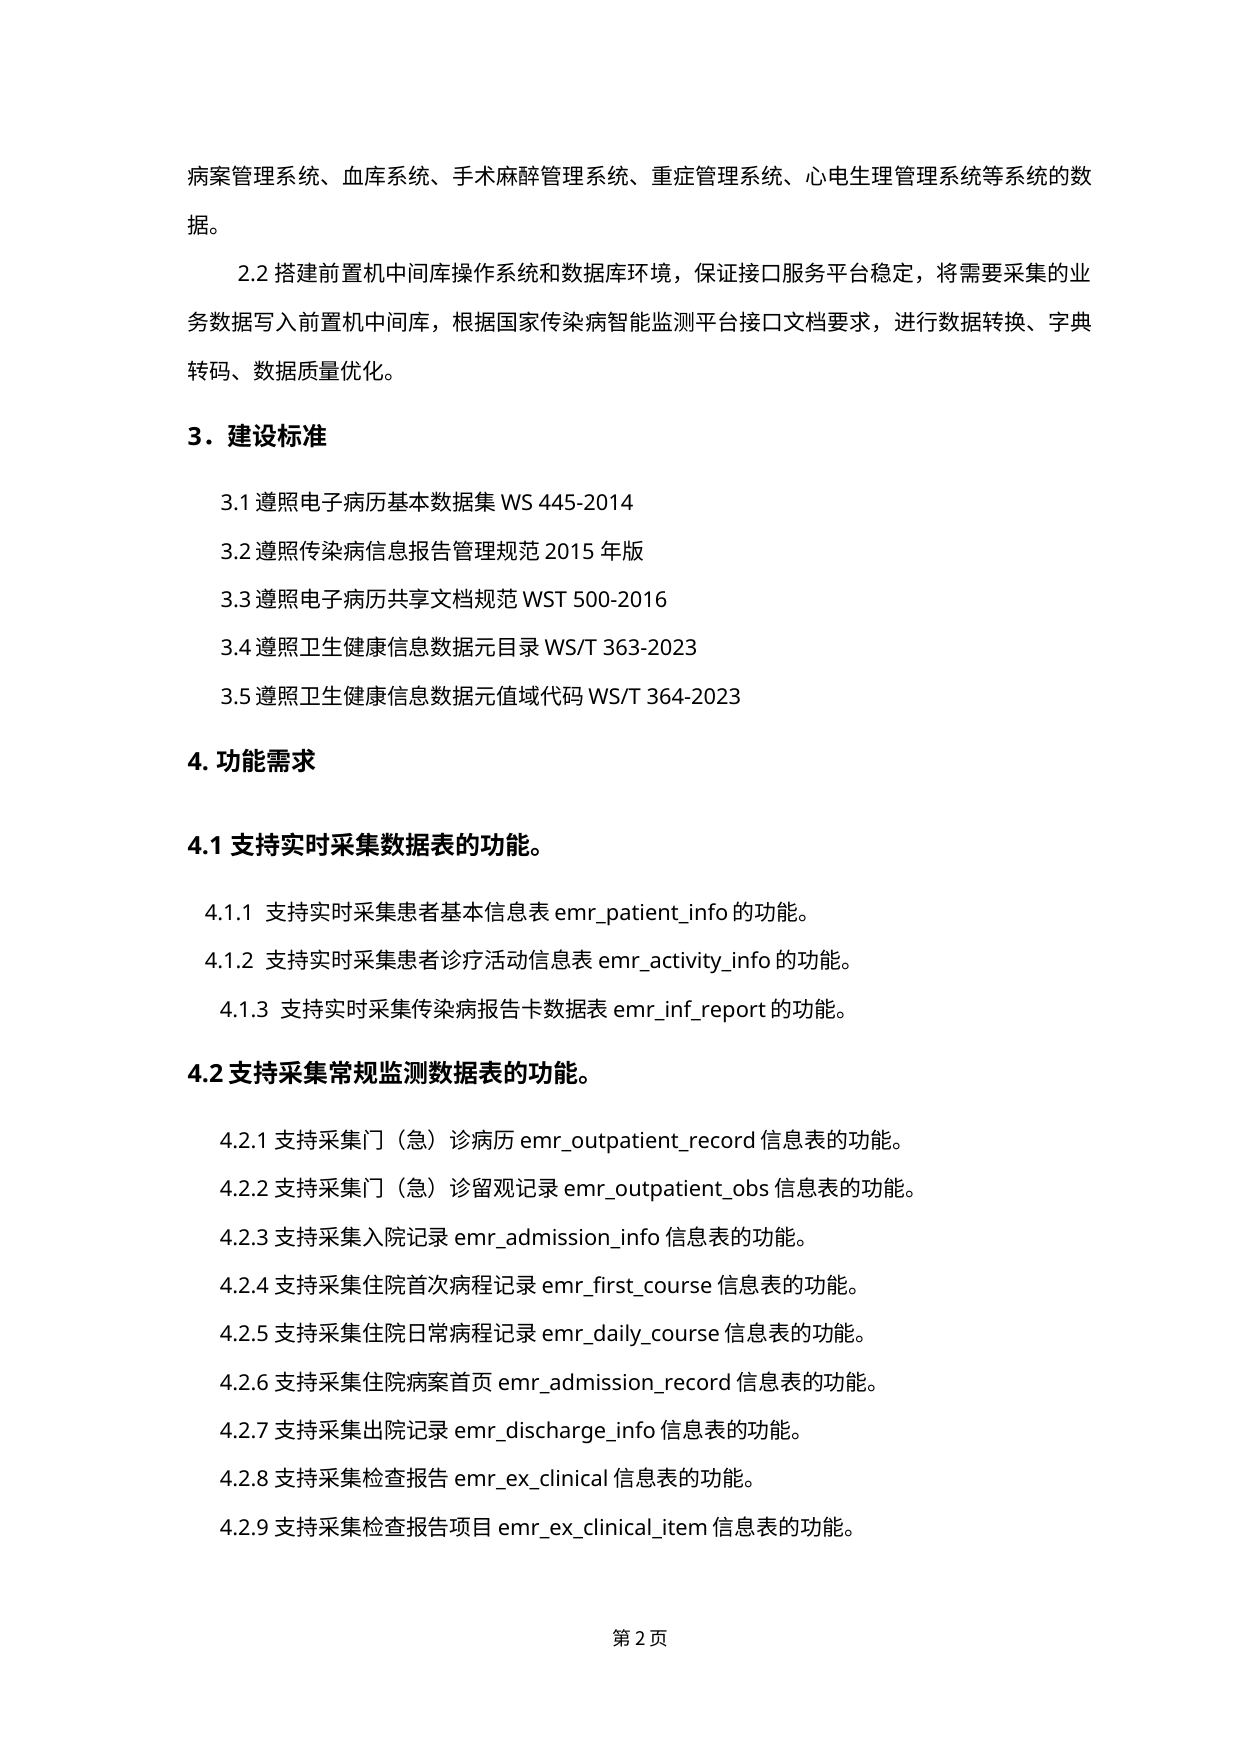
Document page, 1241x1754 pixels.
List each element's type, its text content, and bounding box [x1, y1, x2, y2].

text 4.2.1 支持采集门（急）诊病历emr_outpatient_record信息表的功能。 [187, 1123, 1093, 1155]
text 4.2.7 支持采集出院记录emr_discharge_info信息表的功能。 [187, 1413, 1093, 1445]
text 3．建设标准 [187, 402, 1093, 467]
text 4.2.6 支持采集住院病案首页emr_admission_record信息表的功能。 [187, 1364, 1093, 1397]
text 2.2 搭建前置机中间库操作系统和数据库环境，保证接口服务平台稳定，将需要采集的业务数据写入前置机中间库，根据国家传染病智能监测平台接口文档要求，进行数据转换、字典转码、数据质量优化。 [187, 256, 1093, 386]
text 4.2.9 支持采集检查报告项目emr_ex_clinical_item信息表的功能。 [187, 1509, 1093, 1542]
text 3.5遵照卫生健康信息数据元值域代码WS/T 364-2023 [187, 678, 1093, 711]
text 4.2.2 支持采集门（急）诊留观记录emr_outpatient_obs信息表的功能。 [187, 1171, 1093, 1203]
text 3.3遵照电子病历共享文档规范WST 500-2016 [187, 582, 1093, 614]
text 4.1.1 支持实时采集患者基本信息表emr_patient_info的功能。 [187, 894, 1093, 927]
text 4.1.3 支持实时采集传染病报告卡数据表emr_inf_report的功能。 [187, 991, 1093, 1024]
text 4.1 支持实时采集数据表的功能。 [187, 811, 1093, 876]
text 4.2.5 支持采集住院日常病程记录emr_daily_course信息表的功能。 [187, 1316, 1093, 1348]
text 4.1.2 支持实时采集患者诊疗活动信息表emr_activity_info的功能。 [187, 943, 1093, 975]
text 3.2遵照传染病信息报告管理规范2015 年版 [187, 533, 1093, 566]
text 4.2.3 支持采集入院记录emr_admission_info信息表的功能。 [187, 1219, 1093, 1252]
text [187, 159, 1093, 240]
text 4.2支持采集常规监测数据表的功能。 [187, 1039, 1093, 1104]
text 3.4遵照卫生健康信息数据元目录WS/T 363-2023 [187, 630, 1093, 662]
text 4.2.4 支持采集住院首次病程记录emr_first_course信息表的功能。 [187, 1268, 1093, 1300]
text 4.2.8 支持采集检查报告emr_ex_clinical信息表的功能。 [187, 1461, 1093, 1493]
text 3.1遵照电子病历基本数据集WS 445-2014 [187, 485, 1093, 517]
text 4. 功能需求 [187, 727, 1093, 792]
